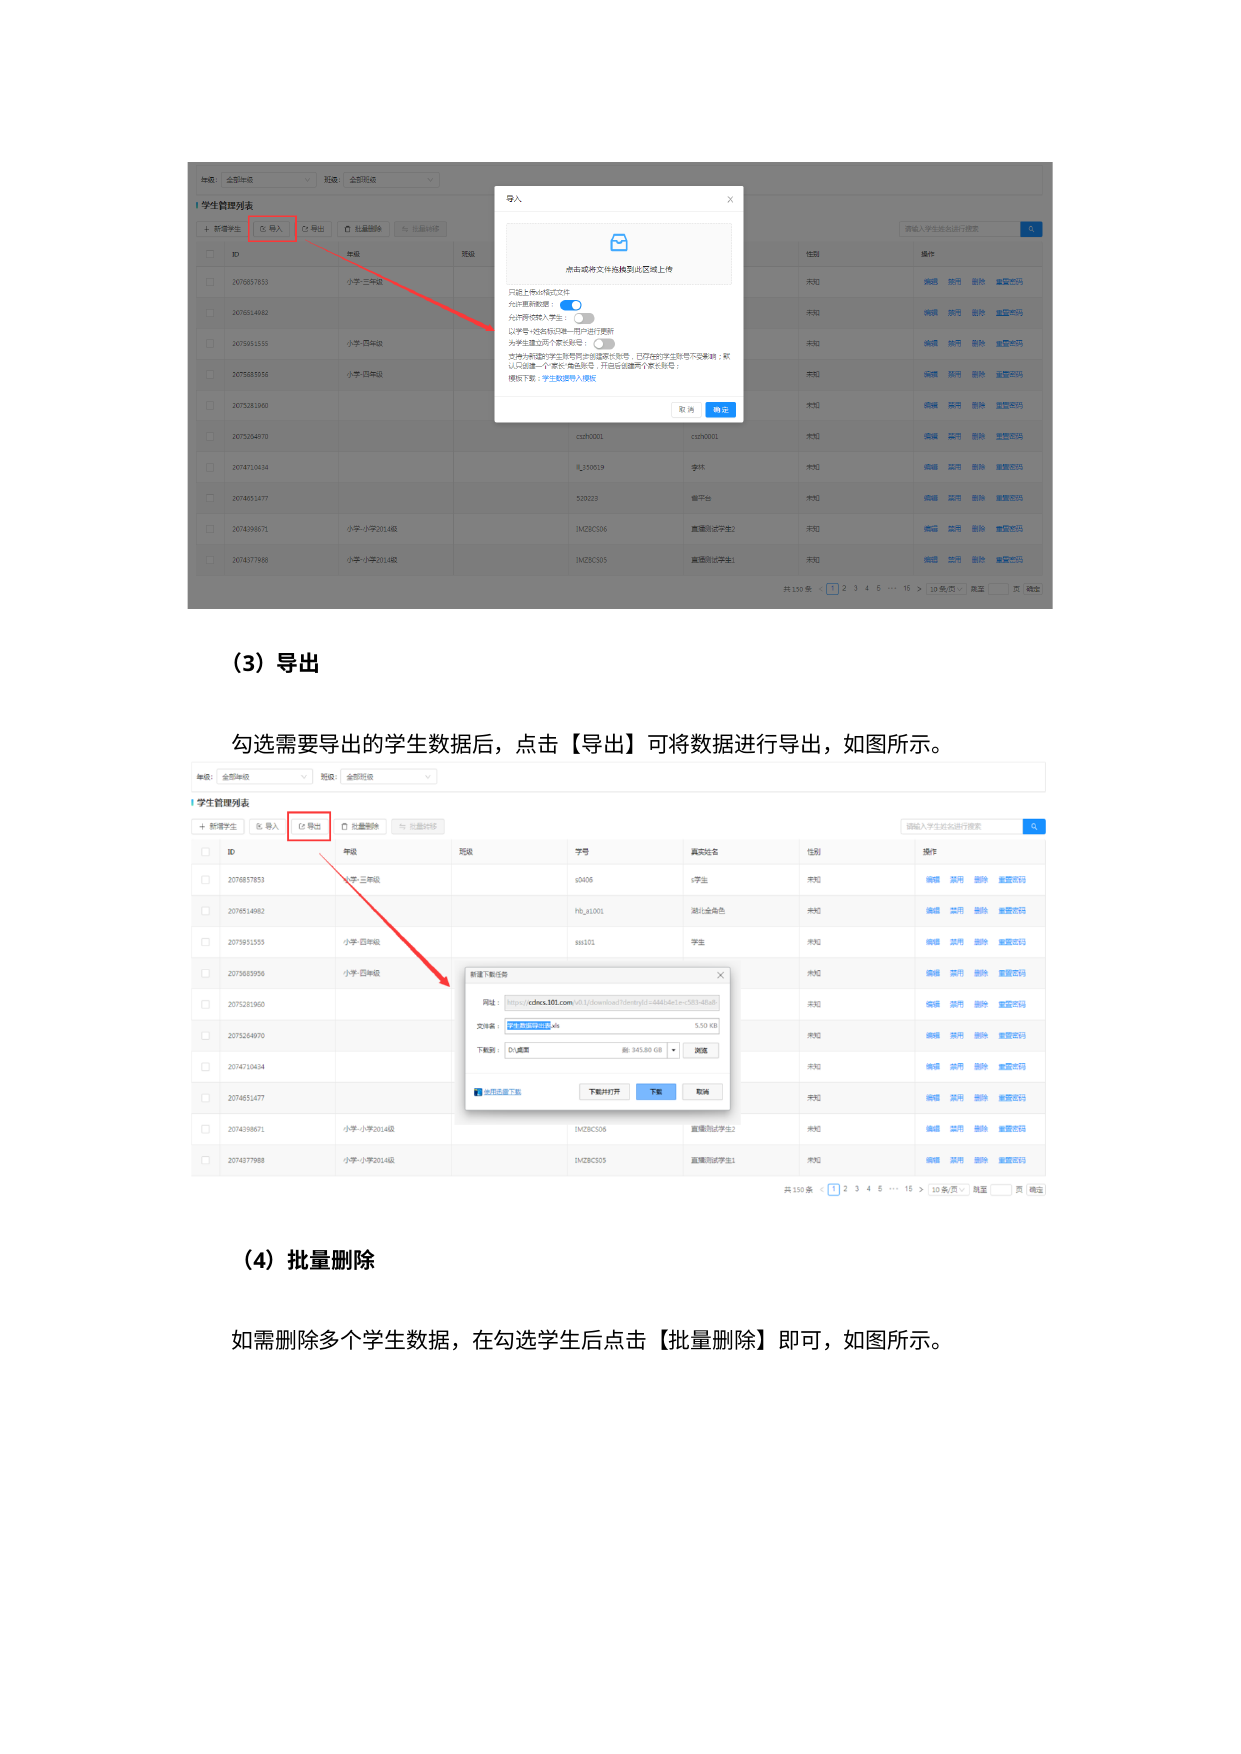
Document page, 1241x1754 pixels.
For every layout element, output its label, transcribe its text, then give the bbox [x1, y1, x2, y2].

text 如需删除多个学生数据，在勾选学生后点击【批量删除】即可，如图所示。 [187, 1323, 1053, 1356]
picture [187, 162, 1053, 609]
text 勾选需要导出的学生数据后，点击【导出】可将数据进行导出，如图所示。 [187, 726, 1053, 758]
subtitle （4）批量删除 [198, 1243, 1053, 1275]
picture [187, 758, 1053, 1207]
subtitle （3）导出 [198, 646, 1053, 679]
